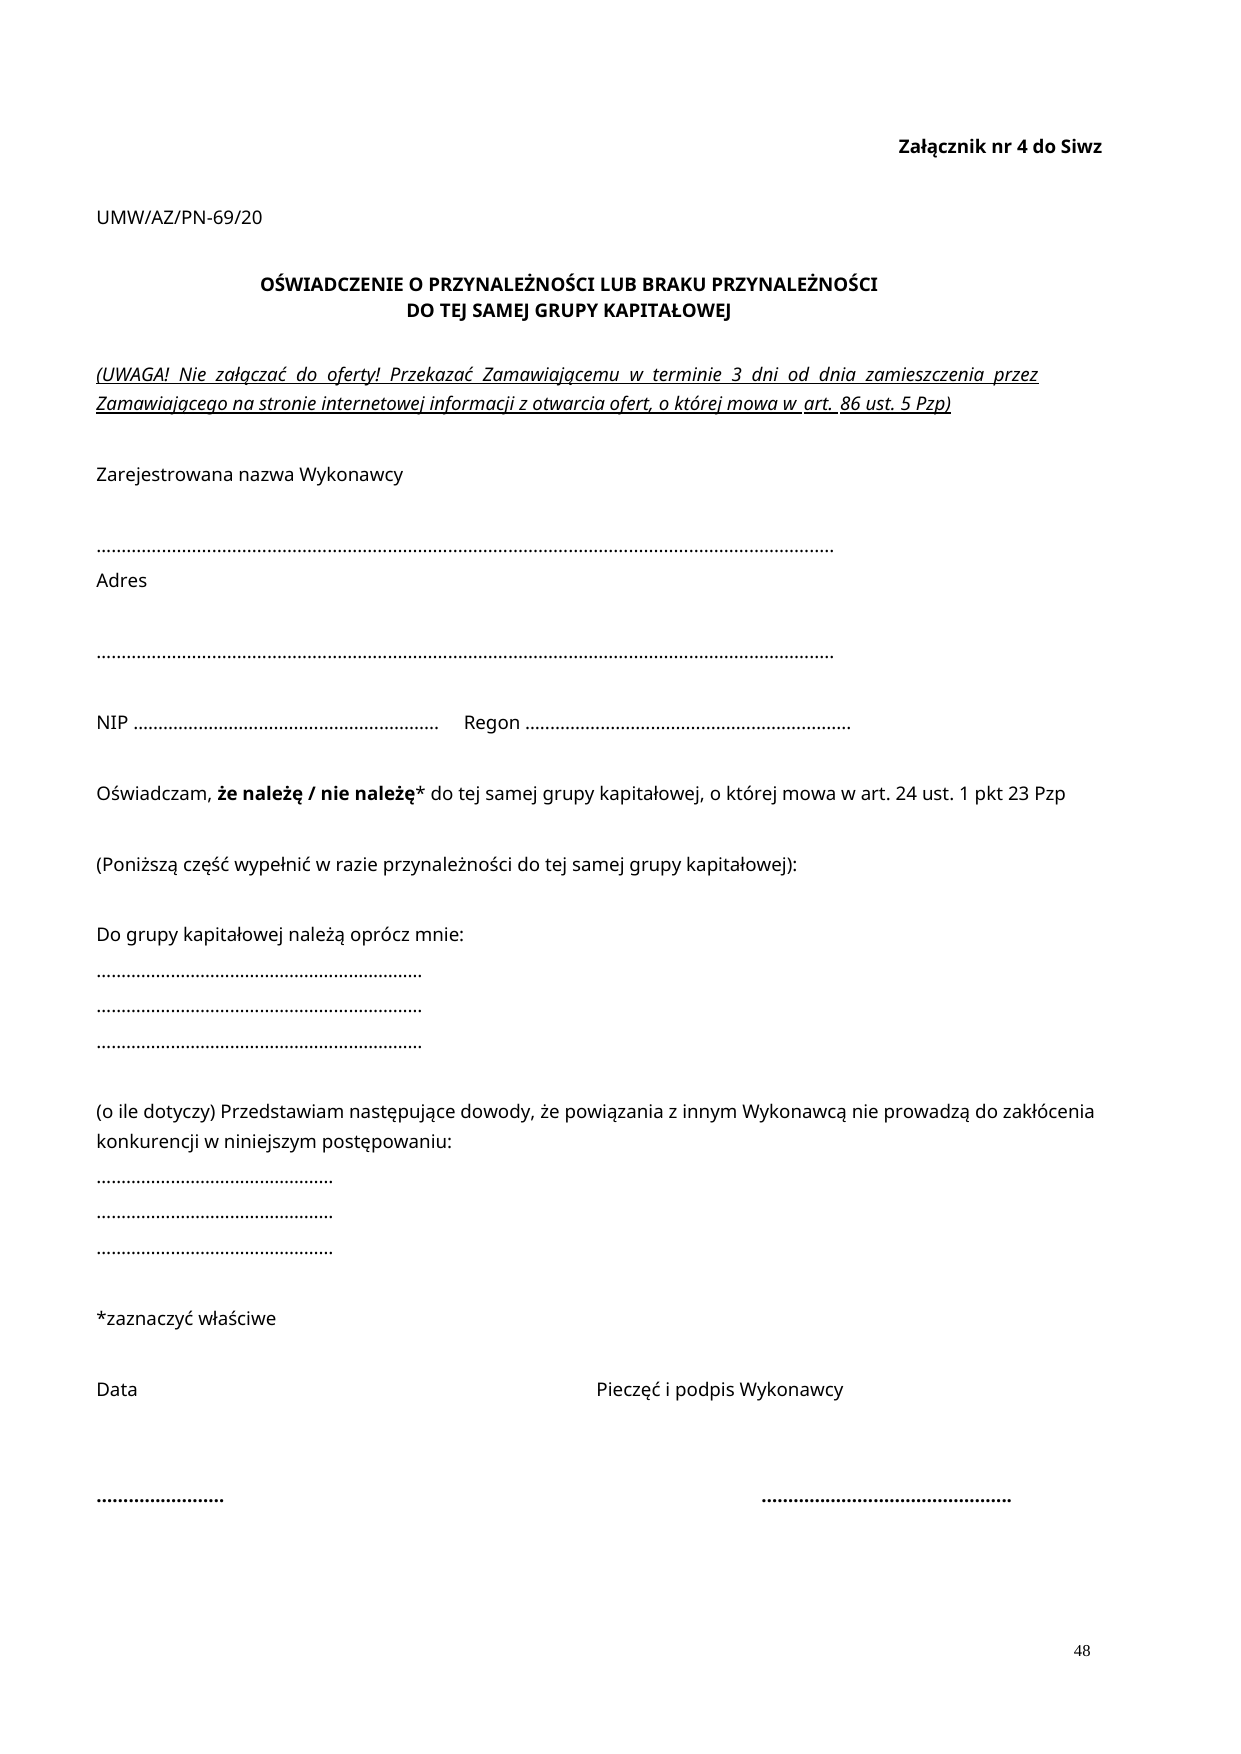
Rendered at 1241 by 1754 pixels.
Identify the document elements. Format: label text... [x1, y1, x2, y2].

text Do grupy kapitałowej należą oprócz mnie: [96, 918, 1100, 948]
text ………………………………………………………… [96, 1025, 1100, 1054]
text *zaznaczyć właściwe [96, 1302, 1100, 1331]
text (UWAGA! Nie załączać do oferty! Przekazać Zamawiającemu w terminie 3 dni od dnia zamieszczenia przez Zamawiającego na stronie internetowej informacji z otwarcia ofert, o której mowa w art. 86 ust. 5 Pzp) [96, 358, 1041, 416]
text (o ile dotyczy) Przedstawiam następujące dowody, że powiązania z innym Wykonawcą nie prowadzą do zakłócenia konkurencji w niniejszym postępowaniu: [96, 1096, 1100, 1154]
text …................................................................................................................................................ [96, 635, 1100, 664]
text ………………………………………… [96, 1160, 1100, 1189]
text …………………… ……………………………………….. [96, 1479, 1086, 1508]
text Data Pieczęć i podpis Wykonawcy [96, 1373, 1100, 1402]
text ………………………………………………………… [96, 989, 1100, 1018]
text DO TEJ SAMEJ GRUPY KAPITAŁOWEJ [96, 297, 1041, 323]
text NIP ….......................................................... Regon ….............................................................. [96, 706, 1100, 735]
text (Poniższą część wypełnić w razie przynależności do tej samej grupy kapitałowej): [96, 848, 1100, 877]
text ………………………………………………………… [96, 954, 1100, 983]
text UMW/AZ/PN-69/20 [96, 201, 1090, 230]
text Oświadczam, że należę / nie należę* do tej samej grupy kapitałowej, o której mowa w art. 24 ust. 1 pkt 23 Pzp [96, 777, 1100, 806]
text Adres [96, 564, 1100, 593]
text Zarejestrowana nazwa Wykonawcy [96, 458, 1100, 487]
subtitle Załącznik nr 4 do Siwz [96, 130, 1102, 159]
text ………………………………………… [96, 1231, 1100, 1260]
text ………………………………………… [96, 1196, 1100, 1225]
text …................................................................................................................................................ [96, 529, 1100, 558]
text OŚWIADCZENIE O PRZYNALEŻNOŚCI LUB BRAKU PRZYNALEŻNOŚCI [96, 272, 1041, 297]
